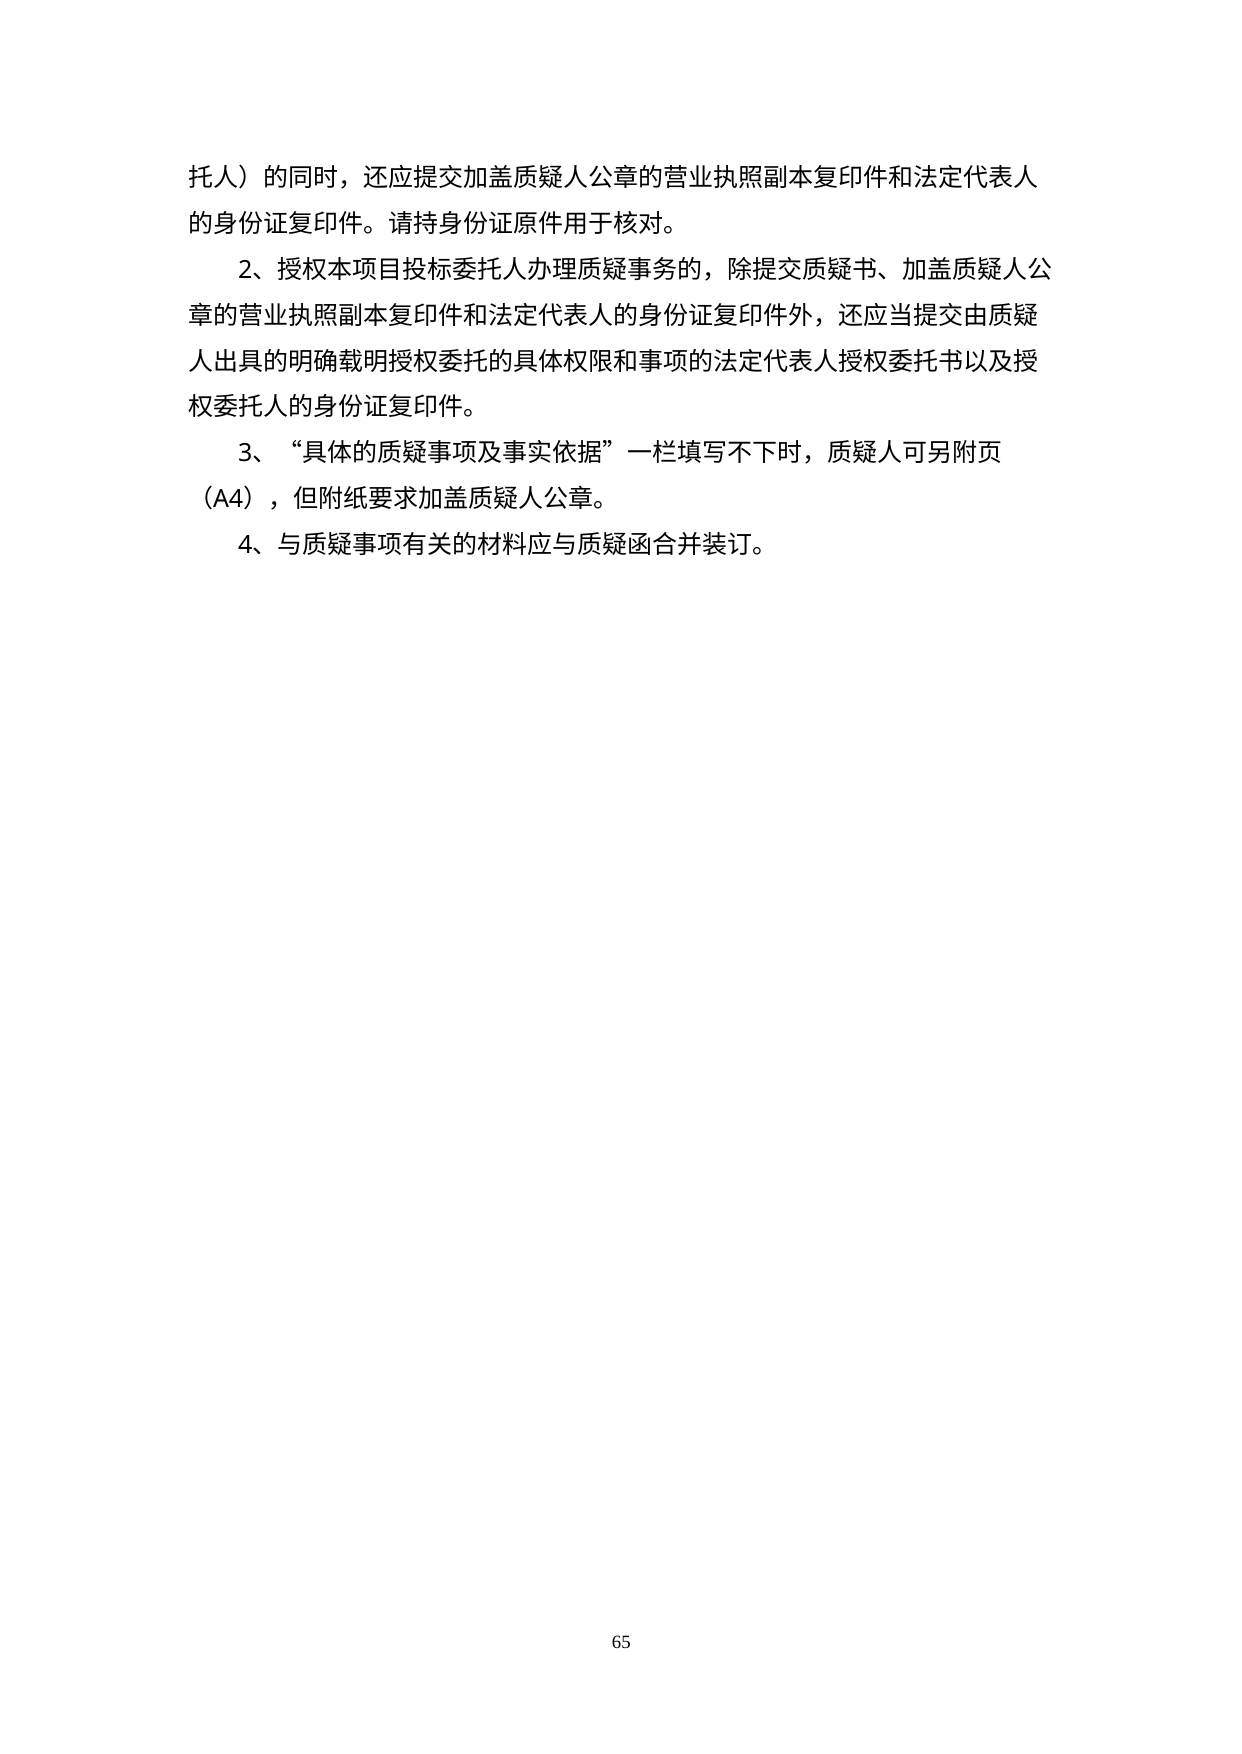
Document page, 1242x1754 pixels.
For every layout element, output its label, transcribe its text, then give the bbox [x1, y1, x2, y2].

text 4、与质疑事项有关的材料应与质疑函合并装订。 [188, 517, 1054, 562]
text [188, 150, 1054, 242]
text 3、“具体的质疑事项及事实依据”一栏填写不下时，质疑人可另附页（A4），但附纸要求加盖质疑人公章。 [188, 425, 1054, 517]
text 2、授权本项目投标委托人办理质疑事务的，除提交质疑书、加盖质疑人公章的营业执照副本复印件和法定代表人的身份证复印件外，还应当提交由质疑人出具的明确载明授权委托的具体权限和事项的法定代表人授权委托书以及授权委托人的身份证复印件。 [188, 242, 1054, 425]
